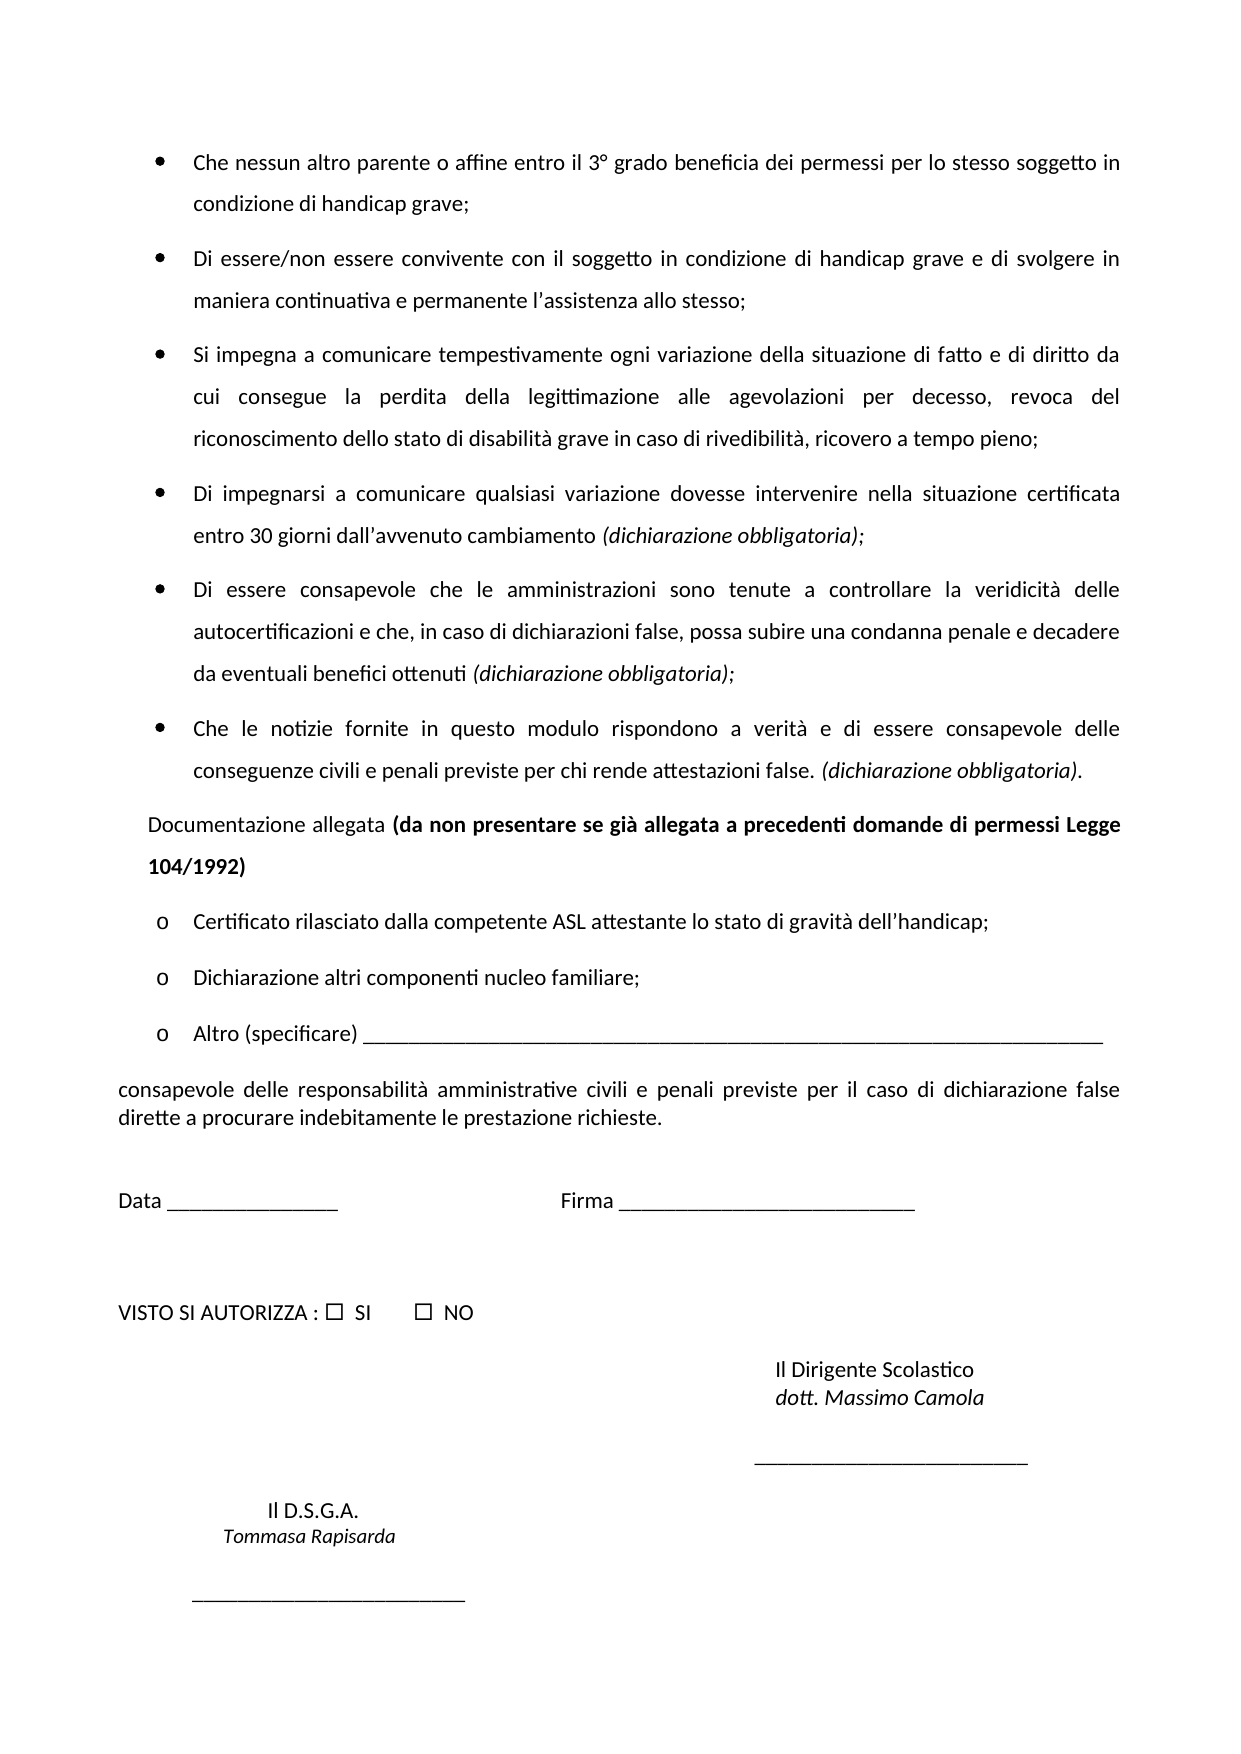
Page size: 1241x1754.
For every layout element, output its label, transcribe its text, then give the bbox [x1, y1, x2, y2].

list Dichiarazione altri componenti nucleo familiare; [156, 963, 1122, 992]
text Data _______________ Firma __________________________ [118, 1186, 1122, 1214]
text Il D.S.G.A. [118, 1496, 1122, 1524]
list Che nessun altro parente o affine entro il 3° grado beneficia dei permessi per lo stesso soggetto in condizione di handicap grave; [156, 148, 1122, 218]
list Di essere consapevole che le amministrazioni sono tenute a controllare la veridicità delle autocertificazioni e che, in caso di dichiarazioni false, possa subire una condanna penale e decadere da eventuali benefici ottenuti (dichiarazione obbligatoria); [156, 575, 1122, 687]
text Tommasa Rapisarda [118, 1524, 1122, 1549]
list Di essere/non essere convivente con il soggetto in condizione di handicap grave e di svolgere in maniera continuativa e permanente l’assistenza allo stesso; [156, 244, 1122, 314]
list Si impegna a comunicare tempestivamente ogni variazione della situazione di fatto e di diritto da cui consegue la perdita della legittimazione alle agevolazioni per decesso, revoca del riconoscimento dello stato di disabilità grave in caso di rivedibilità, ricovero a tempo pieno; [156, 341, 1122, 452]
list Certificato rilasciato dalla competente ASL attestante lo stato di gravità dell’handicap; [156, 907, 1122, 936]
list Di impegnarsi a comunicare qualsiasi variazione dovesse intervenire nella situazione certificata entro 30 giorni dall’avvenuto cambiamento (dichiarazione obbligatoria); [156, 479, 1122, 549]
text ________________________ [708, 1440, 1122, 1468]
text Documentazione allegata (da non presentare se già allegata a precedenti domande di permessi Legge 104/1992) [148, 810, 1122, 880]
text Il Dirigente Scolastico [118, 1355, 1122, 1383]
text consapevole delle responsabilità amministrative civili e penali previste per il caso di dichiarazione false dirette a procurare indebitamente le prestazione richieste. [118, 1076, 1122, 1132]
text ________________________ [118, 1577, 1122, 1605]
list Altro (specificare) _________________________________________________________________ [156, 1019, 1122, 1048]
text dott. Massimo Camola [118, 1383, 1122, 1411]
text VISTO SI AUTORIZZA : SI NO [118, 1298, 1122, 1326]
list Che le notizie fornite in questo modulo rispondono a verità e di essere consapevole delle conseguenze civili e penali previste per chi rende attestazioni false. (dichiarazione obbligatoria). [156, 714, 1122, 784]
